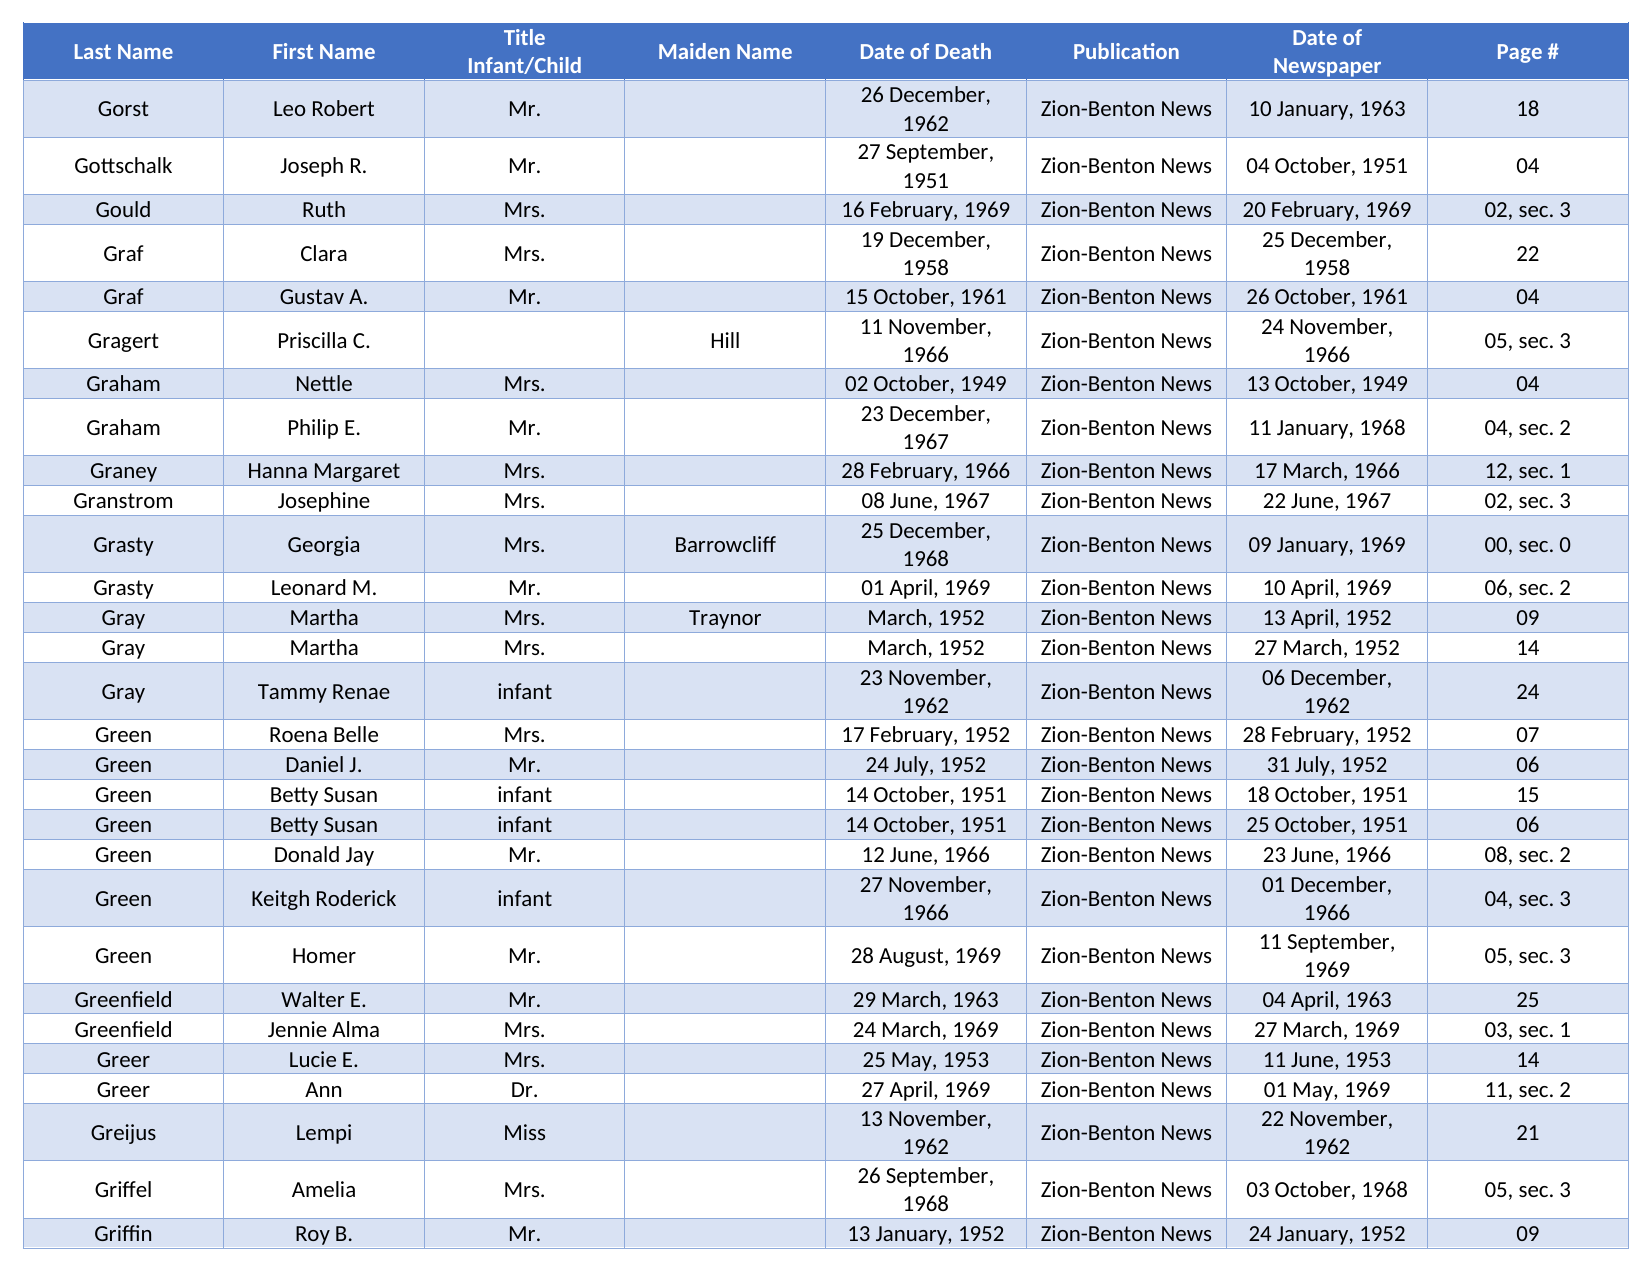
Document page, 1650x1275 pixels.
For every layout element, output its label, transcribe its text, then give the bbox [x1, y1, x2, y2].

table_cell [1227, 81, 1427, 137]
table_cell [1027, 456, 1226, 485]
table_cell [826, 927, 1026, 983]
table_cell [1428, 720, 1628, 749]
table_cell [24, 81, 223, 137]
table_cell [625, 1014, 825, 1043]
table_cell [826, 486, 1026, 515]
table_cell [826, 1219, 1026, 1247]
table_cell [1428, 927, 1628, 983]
table_header Publication [1027, 24, 1226, 79]
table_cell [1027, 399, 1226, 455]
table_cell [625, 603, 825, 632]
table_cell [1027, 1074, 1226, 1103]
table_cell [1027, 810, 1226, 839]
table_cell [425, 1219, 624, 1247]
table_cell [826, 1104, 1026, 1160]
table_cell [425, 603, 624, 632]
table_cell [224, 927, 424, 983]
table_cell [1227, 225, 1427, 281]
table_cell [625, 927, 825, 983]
table_header Title Infant/Child [425, 24, 624, 79]
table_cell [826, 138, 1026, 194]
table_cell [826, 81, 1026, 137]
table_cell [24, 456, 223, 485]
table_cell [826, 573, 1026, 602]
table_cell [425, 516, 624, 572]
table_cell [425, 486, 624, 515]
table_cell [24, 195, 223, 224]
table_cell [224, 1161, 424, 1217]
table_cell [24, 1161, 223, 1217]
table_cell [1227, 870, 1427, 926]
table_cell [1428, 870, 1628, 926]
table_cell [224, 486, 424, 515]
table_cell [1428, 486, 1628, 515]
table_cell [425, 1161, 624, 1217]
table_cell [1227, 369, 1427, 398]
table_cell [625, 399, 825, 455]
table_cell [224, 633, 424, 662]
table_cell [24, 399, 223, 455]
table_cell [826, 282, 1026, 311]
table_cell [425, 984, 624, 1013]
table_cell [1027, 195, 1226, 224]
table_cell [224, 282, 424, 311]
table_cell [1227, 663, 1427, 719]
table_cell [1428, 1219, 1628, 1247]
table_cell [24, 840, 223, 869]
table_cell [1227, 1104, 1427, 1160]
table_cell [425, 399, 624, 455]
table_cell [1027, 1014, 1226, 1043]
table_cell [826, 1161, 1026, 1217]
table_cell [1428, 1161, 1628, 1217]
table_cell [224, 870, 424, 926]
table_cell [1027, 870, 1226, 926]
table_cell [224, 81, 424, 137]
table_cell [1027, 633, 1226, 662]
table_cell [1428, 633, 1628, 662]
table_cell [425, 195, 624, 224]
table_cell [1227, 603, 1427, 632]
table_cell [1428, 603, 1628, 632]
table_header Maiden Name [625, 24, 825, 79]
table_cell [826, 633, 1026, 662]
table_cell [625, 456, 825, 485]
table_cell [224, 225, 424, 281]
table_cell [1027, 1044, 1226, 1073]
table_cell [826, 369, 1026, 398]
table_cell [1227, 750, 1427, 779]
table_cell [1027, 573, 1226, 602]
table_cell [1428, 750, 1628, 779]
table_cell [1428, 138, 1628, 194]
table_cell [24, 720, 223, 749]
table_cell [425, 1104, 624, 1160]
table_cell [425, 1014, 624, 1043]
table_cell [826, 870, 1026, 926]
table_header First Name [224, 24, 424, 79]
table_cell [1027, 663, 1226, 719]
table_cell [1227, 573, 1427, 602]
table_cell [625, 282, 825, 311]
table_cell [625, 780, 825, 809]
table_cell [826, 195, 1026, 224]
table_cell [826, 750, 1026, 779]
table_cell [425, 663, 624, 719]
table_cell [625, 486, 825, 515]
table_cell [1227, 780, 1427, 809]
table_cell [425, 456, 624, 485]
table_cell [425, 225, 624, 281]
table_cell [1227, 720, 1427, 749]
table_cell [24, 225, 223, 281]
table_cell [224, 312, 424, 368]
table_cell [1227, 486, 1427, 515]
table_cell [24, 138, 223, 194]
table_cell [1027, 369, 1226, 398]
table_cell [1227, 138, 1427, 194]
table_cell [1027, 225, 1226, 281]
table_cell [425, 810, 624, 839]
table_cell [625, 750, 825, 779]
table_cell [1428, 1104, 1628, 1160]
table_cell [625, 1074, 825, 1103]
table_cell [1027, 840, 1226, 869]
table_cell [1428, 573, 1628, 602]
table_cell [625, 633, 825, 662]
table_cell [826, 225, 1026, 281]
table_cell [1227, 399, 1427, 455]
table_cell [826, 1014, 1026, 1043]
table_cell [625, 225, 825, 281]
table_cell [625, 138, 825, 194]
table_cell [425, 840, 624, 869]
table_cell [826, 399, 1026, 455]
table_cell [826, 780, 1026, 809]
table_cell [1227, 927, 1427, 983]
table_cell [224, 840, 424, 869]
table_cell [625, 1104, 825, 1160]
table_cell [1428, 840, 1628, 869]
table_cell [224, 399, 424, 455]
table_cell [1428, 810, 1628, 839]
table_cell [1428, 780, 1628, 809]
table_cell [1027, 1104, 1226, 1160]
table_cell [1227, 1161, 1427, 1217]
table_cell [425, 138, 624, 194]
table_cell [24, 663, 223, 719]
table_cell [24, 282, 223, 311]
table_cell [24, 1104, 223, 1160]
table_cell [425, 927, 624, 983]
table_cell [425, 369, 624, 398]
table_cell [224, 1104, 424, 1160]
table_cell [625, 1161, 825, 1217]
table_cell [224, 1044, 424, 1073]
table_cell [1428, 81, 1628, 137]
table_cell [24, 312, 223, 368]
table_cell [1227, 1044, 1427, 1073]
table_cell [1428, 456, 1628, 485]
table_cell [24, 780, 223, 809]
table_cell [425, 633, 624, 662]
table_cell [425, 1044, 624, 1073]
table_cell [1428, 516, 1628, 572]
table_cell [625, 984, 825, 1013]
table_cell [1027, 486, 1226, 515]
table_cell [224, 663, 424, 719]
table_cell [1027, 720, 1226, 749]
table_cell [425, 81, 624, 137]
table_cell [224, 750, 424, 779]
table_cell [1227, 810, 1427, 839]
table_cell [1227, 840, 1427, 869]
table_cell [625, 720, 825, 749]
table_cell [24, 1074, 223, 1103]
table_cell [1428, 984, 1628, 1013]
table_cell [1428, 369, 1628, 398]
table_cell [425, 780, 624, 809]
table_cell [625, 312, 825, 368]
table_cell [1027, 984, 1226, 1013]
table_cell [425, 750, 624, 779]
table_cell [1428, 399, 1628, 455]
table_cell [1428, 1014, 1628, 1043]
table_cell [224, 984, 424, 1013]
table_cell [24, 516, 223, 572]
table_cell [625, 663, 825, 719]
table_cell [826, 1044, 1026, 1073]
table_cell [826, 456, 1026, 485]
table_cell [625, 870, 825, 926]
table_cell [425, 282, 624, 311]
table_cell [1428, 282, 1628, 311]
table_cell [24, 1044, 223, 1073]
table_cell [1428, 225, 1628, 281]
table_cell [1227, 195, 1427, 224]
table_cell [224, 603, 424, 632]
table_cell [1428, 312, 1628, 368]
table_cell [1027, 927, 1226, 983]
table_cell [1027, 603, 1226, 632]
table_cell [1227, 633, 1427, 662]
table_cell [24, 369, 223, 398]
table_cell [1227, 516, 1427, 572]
table_header Date of Death [826, 24, 1026, 79]
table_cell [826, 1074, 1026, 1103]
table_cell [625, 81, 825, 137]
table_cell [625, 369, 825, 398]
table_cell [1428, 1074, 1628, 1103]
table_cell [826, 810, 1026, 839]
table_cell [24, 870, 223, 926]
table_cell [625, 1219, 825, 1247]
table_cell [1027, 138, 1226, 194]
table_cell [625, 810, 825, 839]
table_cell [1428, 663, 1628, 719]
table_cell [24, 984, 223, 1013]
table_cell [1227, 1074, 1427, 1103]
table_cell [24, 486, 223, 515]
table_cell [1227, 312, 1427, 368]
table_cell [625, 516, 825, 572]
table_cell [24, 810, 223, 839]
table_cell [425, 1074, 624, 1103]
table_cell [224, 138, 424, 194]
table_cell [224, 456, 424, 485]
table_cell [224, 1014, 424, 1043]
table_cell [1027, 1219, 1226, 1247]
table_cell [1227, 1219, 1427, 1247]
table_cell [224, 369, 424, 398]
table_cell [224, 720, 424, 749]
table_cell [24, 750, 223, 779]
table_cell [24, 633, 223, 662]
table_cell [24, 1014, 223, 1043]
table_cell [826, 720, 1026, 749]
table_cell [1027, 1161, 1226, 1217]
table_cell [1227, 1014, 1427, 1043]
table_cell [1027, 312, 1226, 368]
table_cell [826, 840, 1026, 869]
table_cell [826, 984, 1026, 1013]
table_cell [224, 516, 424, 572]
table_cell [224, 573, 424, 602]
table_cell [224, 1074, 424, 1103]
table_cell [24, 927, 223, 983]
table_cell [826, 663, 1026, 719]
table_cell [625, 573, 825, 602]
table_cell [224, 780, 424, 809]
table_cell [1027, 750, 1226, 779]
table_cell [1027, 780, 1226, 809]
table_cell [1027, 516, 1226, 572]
table_header Page # [1428, 24, 1628, 79]
table_header Last Name [24, 24, 223, 79]
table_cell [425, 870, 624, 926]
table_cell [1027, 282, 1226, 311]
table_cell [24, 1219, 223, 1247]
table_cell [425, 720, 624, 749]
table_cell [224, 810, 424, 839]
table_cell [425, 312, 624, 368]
table_header Date of Newspaper [1227, 24, 1427, 79]
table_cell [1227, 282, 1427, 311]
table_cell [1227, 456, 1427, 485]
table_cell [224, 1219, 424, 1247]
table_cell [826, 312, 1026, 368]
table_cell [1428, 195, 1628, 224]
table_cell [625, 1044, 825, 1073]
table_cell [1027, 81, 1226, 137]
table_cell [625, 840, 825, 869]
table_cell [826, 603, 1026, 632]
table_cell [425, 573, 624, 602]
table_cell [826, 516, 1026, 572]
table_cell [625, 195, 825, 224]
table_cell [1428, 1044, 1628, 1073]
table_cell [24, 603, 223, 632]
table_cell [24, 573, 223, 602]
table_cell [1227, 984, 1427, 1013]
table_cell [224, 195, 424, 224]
